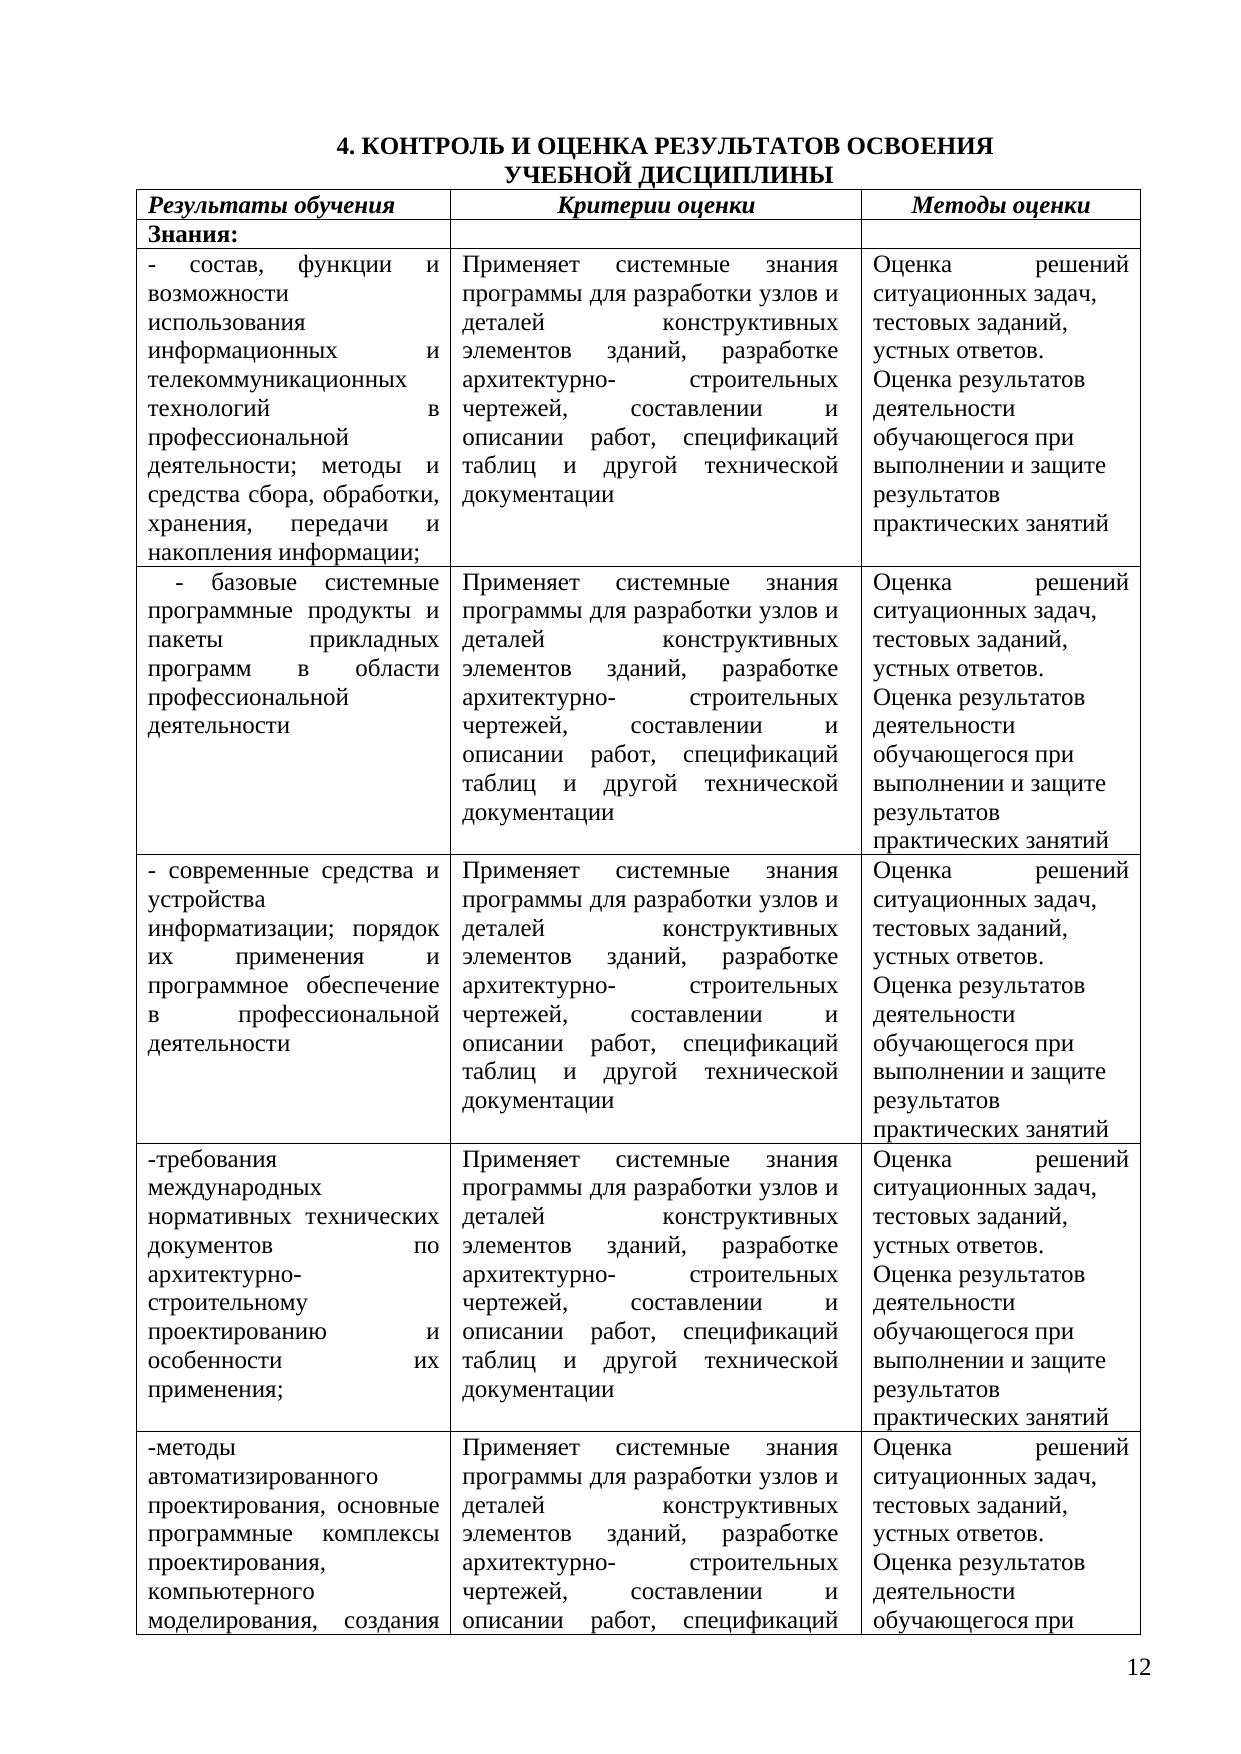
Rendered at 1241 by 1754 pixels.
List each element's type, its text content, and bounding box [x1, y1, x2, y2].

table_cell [137, 1432, 450, 1633]
text 4. КОНТРОЛЬ И ОЦЕНКА РЕЗУЛЬТАТОВ ОСВОЕНИЯ УЧЕБНОЙ ДИСЦИПЛИНЫ [185, 131, 1152, 189]
table_header Методы оценки [862, 190, 1140, 218]
table_cell - базовые системные программные продукты и пакеты прикладных программ в области профессиональной деятельности [137, 567, 450, 854]
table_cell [451, 1432, 861, 1633]
table_cell - современные средства и устройства информатизации; порядок их применения и программное обеспечение в профессиональной деятельности [137, 855, 450, 1143]
table_cell - состав, функции и возможности использования информационных и телекоммуникационных технологий в профессиональной деятельности; методы и средства сбора, обработки, хранения, передачи и накопления информации; [137, 249, 450, 566]
table_cell Знания: [137, 220, 450, 248]
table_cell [862, 1432, 1140, 1633]
table_cell [451, 220, 861, 248]
table_cell -требования международных нормативных технических документов по архитектурно-строительному проектированию и особенности их применения; [137, 1144, 450, 1431]
table_cell [862, 220, 1140, 248]
table_header Результаты обучения [137, 190, 450, 218]
table_header Критерии оценки [451, 190, 861, 218]
